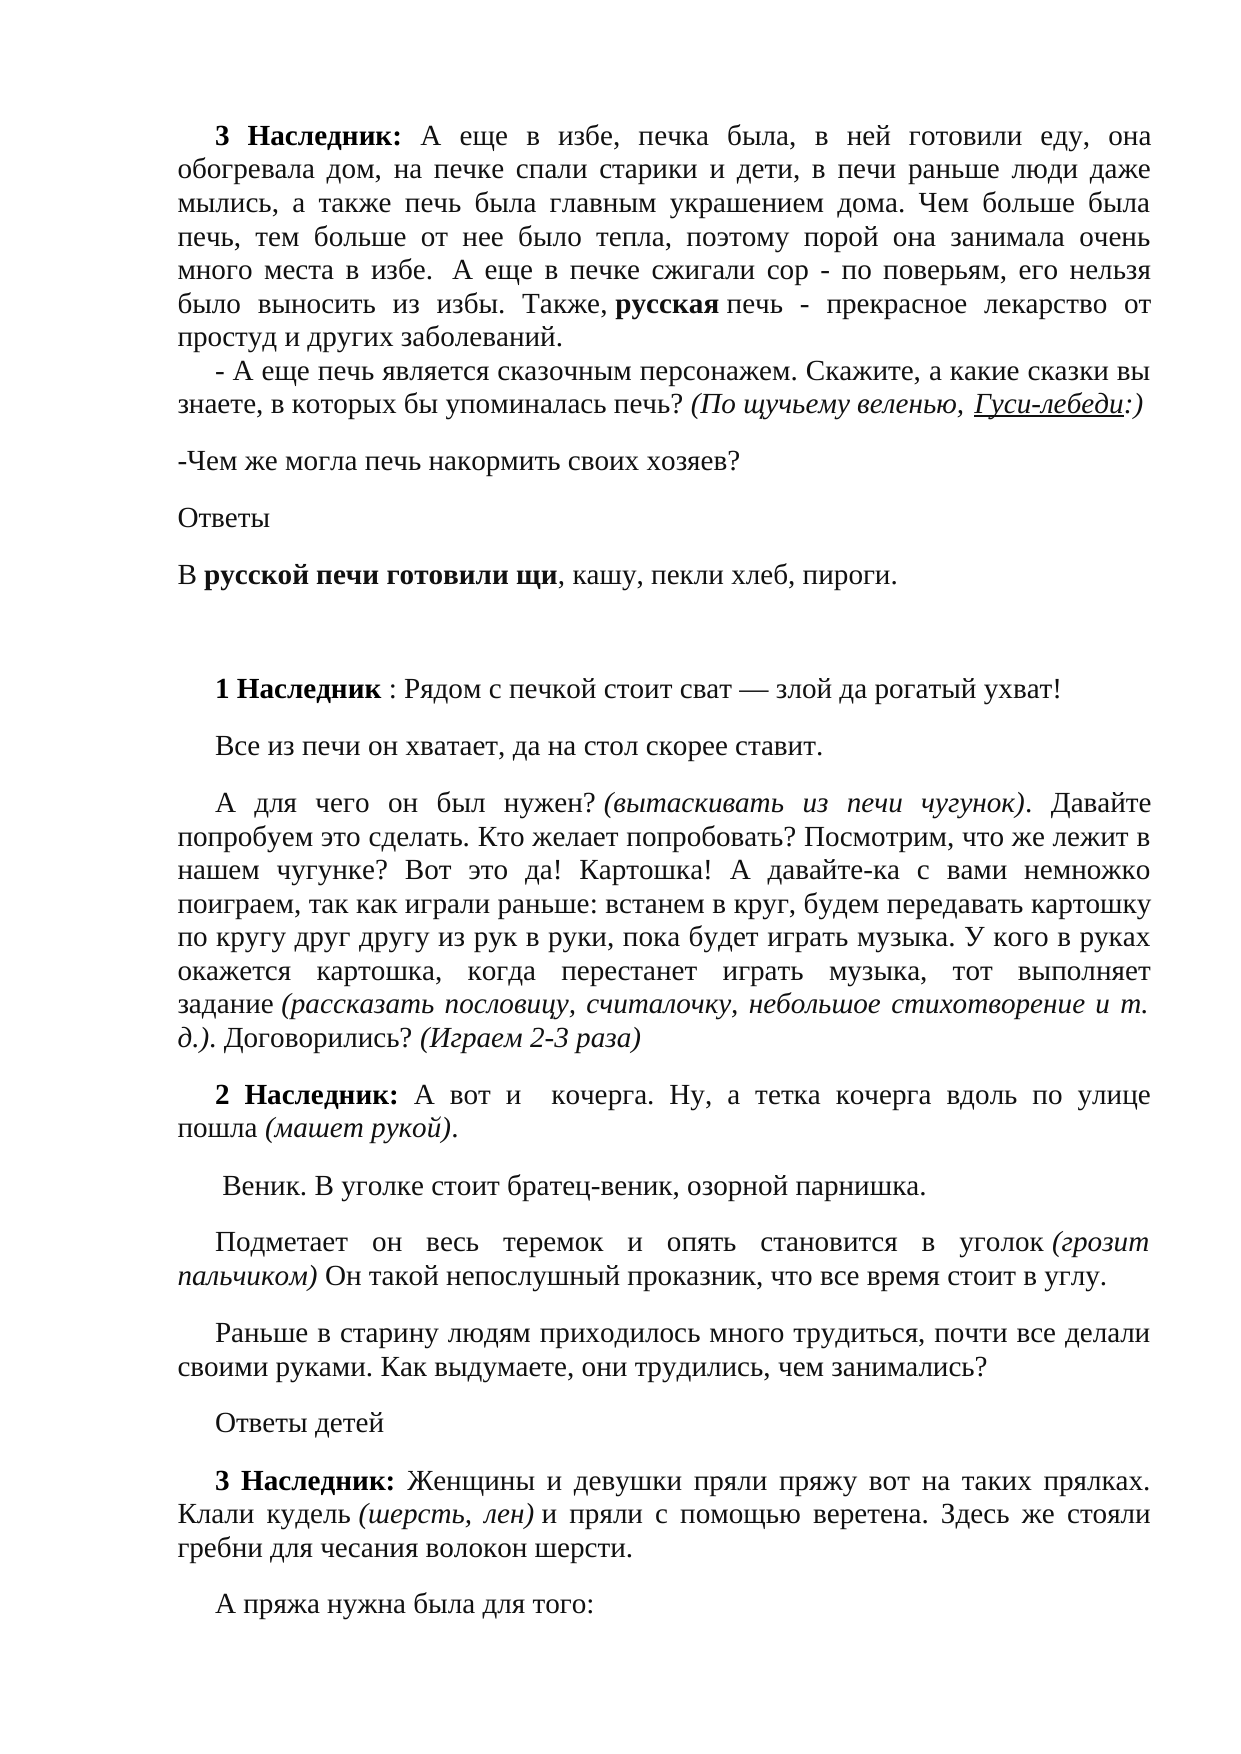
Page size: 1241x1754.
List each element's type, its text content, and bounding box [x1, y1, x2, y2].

text 3 Наследник: Женщины и девушки пряли пряжу вот на таких прялках. Клали кудель (шерсть, лен) и пряли с помощью веретена. Здесь же стояли гребни для чесания волокон шерсти. [177, 1463, 1152, 1563]
text 1 Наследник : Рядом с печкой стоит сват — злой да рогатый ухват! [177, 671, 1152, 705]
text Ответы детей [177, 1406, 1152, 1439]
text 3 Наследник: А еще в избе, печка была, в ней готовили еду, она обогревала дом, на печке спали старики и дети, в печи раньше люди даже мылись, а также печь была главным украшением дома. Чем больше была печь, тем больше от нее было тепла, поэтому порой она занимала очень много места в избе. А еще в печке сжигали сор - по поверьям, его нельзя было выносить из избы. Также, русская печь - прекрасное лекарство от простуд и других заболеваний. [177, 118, 1152, 353]
text 2 Наследник: А вот и кочерга. Ну, а тетка кочерга вдоль по улице пошла (машет рукой). [177, 1077, 1152, 1144]
text Раньше в старину людям приходилось много трудиться, почти все делали своими руками. Как выдумаете, они трудились, чем занимались? [177, 1315, 1152, 1382]
text Ответы [177, 500, 1152, 534]
text Все из печи он хватает, да на стол скорее ставит. [177, 728, 1152, 762]
text А для чего он был нужен? (вытаскивать из печи чугунок). Давайте попробуем это сделать. Кто желает попробовать? Посмотрим, что же лежит в нашем чугунке? Вот это да! Картошка! А давайте-ка с вами немножко поиграем, так как играли раньше: встанем в круг, будем передавать картошку по кругу друг другу из рук в руки, пока будет играть музыка. У кого в руках окажется картошка, когда перестанет играть музыка, тот выполняет задание (рассказать пословицу, считалочку, небольшое стихотворение и т. д.). Договорились? (Играем 2-3 раза) [177, 785, 1152, 1054]
text -Чем же могла печь накормить своих хозяев? [177, 443, 1152, 477]
text Веник. В уголке стоит братец-веник, озорной парнишка. [177, 1168, 1152, 1201]
text Подметает он весь теремок и опять становится в уголок (грозит пальчиком) Он такой непослушный проказник, что все время стоит в углу. [177, 1224, 1152, 1292]
text В русской печи готовили щи, кашу, пекли хлеб, пироги. [177, 557, 1152, 591]
text А пряжа нужна была для того: [177, 1587, 1152, 1620]
text - А еще печь является сказочным персонажем. Скажите, а какие сказки вы знаете, в которых бы упоминалась печь? (По щучьему веленью, Гуси-лебеди:) [177, 353, 1152, 420]
